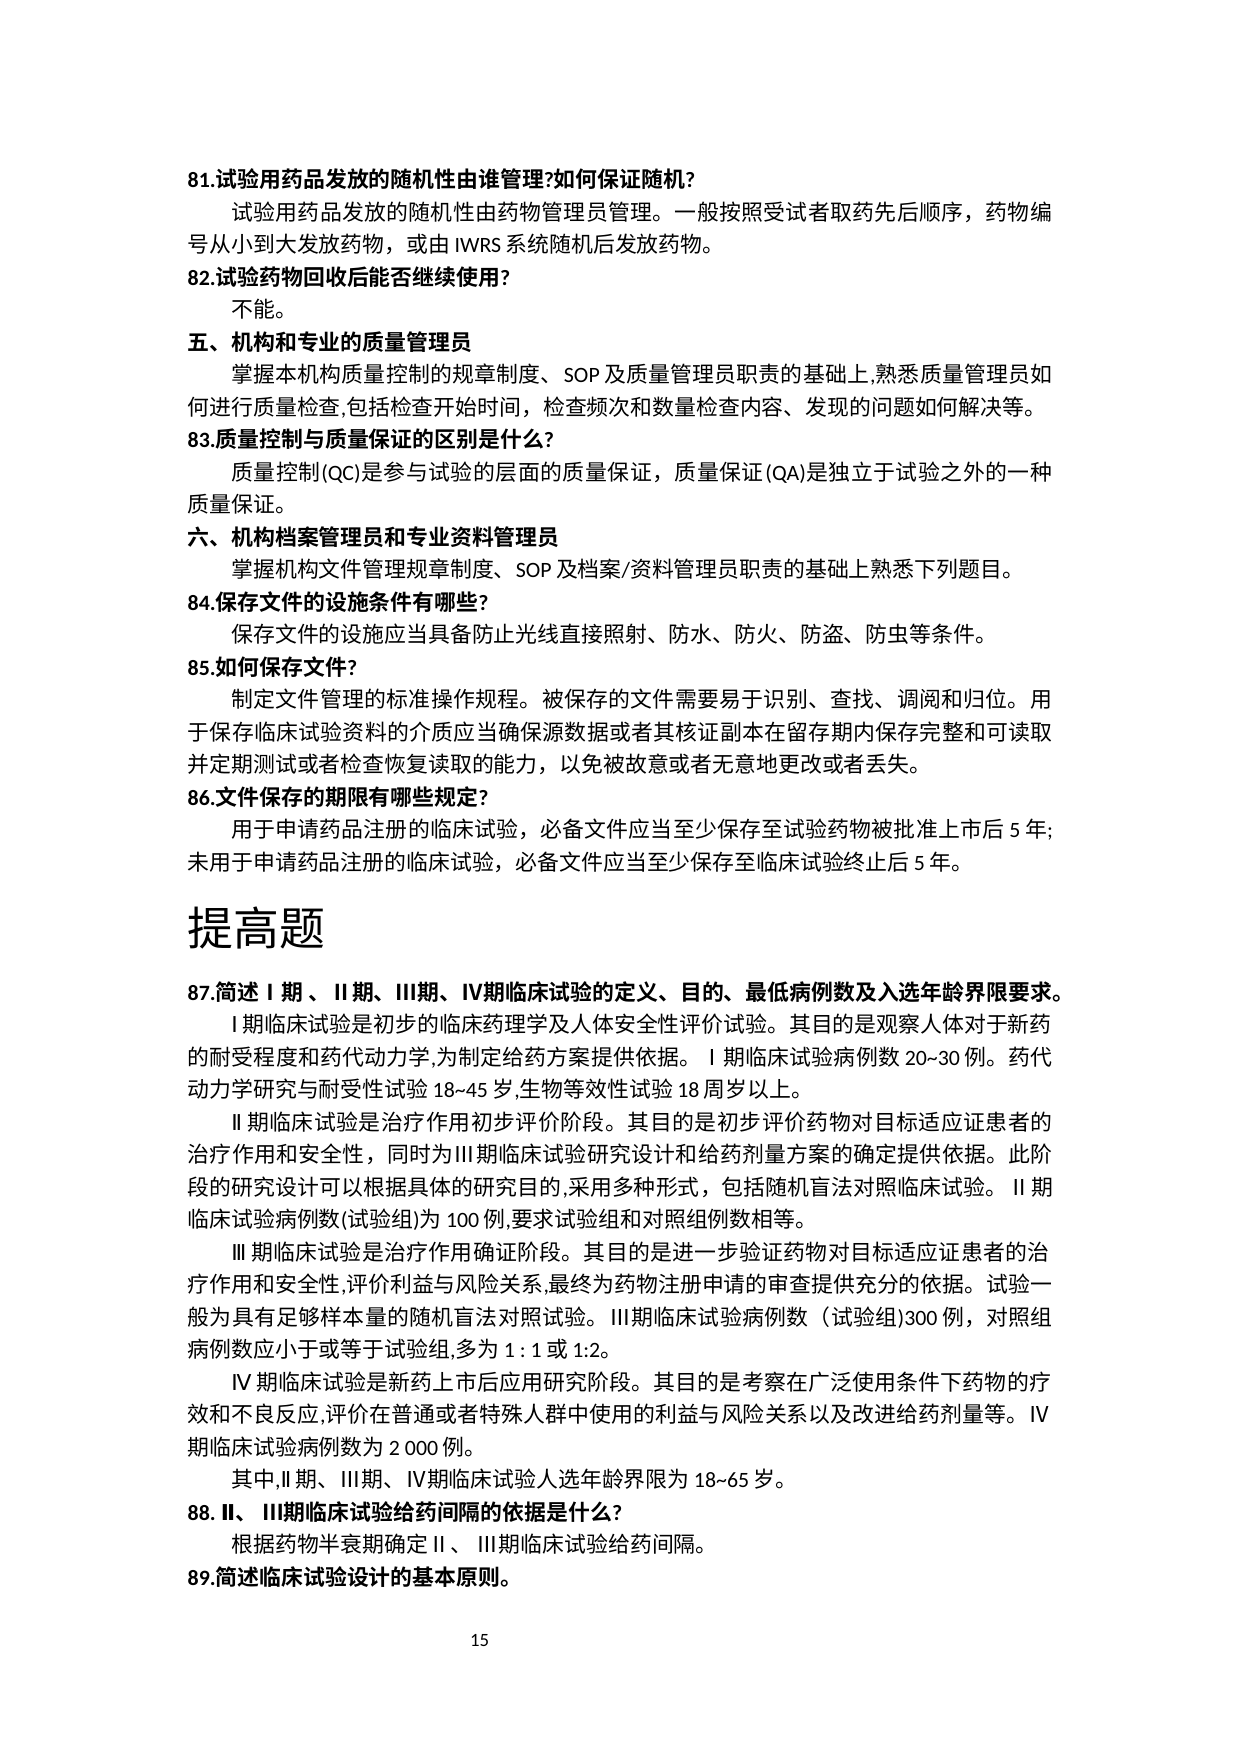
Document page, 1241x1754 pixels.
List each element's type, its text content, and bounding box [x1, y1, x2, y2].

text 制定文件管理的标准操作规程。被保存的文件需要易于识别、查找、调阅和归位。用于保存临床试验资料的介质应当确保源数据或者其核证副本在留存期内保存完整和可读取，并定期测试或者检查恢复读取的能力，以免被故意或者无意地更改或者丢失。 [187, 682, 1053, 779]
text 根据药物半衰期确定Ⅱ、 Ⅲ期临床试验给药间隔。 [187, 1527, 1053, 1559]
text Ⅰ期临床试验是初步的临床药理学及人体安全性评价试验。其目的是观察人体对于新药的耐受程度和药代动力学,为制定给药方案提供依据。Ⅰ期临床试验病例数20~30例。药代动力学研究与耐受性试验18~45岁,生物等效性试验18周岁以上。 [187, 1007, 1053, 1104]
text 质量控制(QC)是参与试验的层面的质量保证，质量保证(QA)是独立于试验之外的一种质量保证。 [187, 454, 1053, 519]
text 84.保存文件的设施条件有哪些? [187, 584, 1053, 617]
text 提高题 [187, 877, 1053, 974]
text 五、机构和专业的质量管理员 [187, 324, 1053, 357]
text 81.试验用药品发放的随机性由谁管理?如何保证随机? [187, 162, 1053, 194]
text 83.质量控制与质量保证的区别是什么? [187, 422, 1053, 454]
list Ⅱ、 Ⅲ期临床试验给药间隔的依据是什么? [187, 1494, 1053, 1527]
text 82.试验药物回收后能否继续使用? [187, 259, 1053, 292]
text Ⅳ期临床试验是新药上市后应用研究阶段。其目的是考察在广泛使用条件下药物的疗效和不良反应,评价在普通或者特殊人群中使用的利益与风险关系以及改进给药剂量等。Ⅳ期临床试验病例数为2 000例。 [187, 1364, 1053, 1462]
text 试验用药品发放的随机性由药物管理员管理。一般按照受试者取药先后顺序，药物编号从小到大发放药物，或由IWRS系统随机后发放药物。 [187, 194, 1053, 259]
text 六、机构档案管理员和专业资料管理员 [187, 519, 1053, 552]
text 掌握机构文件管理规章制度、SOP及档案/资料管理员职责的基础上熟悉下列题目。 [187, 552, 1053, 584]
text 86.文件保存的期限有哪些规定? [187, 779, 1053, 812]
text 用于申请药品注册的临床试验，必备文件应当至少保存至试验药物被批准上市后5年;未用于申请药品注册的临床试验，必备文件应当至少保存至临床试验终止后5年。 [187, 812, 1053, 877]
text 85.如何保存文件? [187, 649, 1053, 682]
text 保存文件的设施应当具备防止光线直接照射、防水、防火、防盗、防虫等条件。 [187, 617, 1053, 649]
text 87.简述Ⅰ期 、Ⅱ期、Ⅲ期、Ⅳ期临床试验的定义、目的、最低病例数及入选年龄界限要求。 [187, 974, 1053, 1007]
text 其中,Ⅱ期、Ⅲ期、Ⅳ期临床试验人选年龄界限为18~65岁。 [187, 1462, 1053, 1494]
text Ⅲ期临床试验是治疗作用确证阶段。其目的是进一步验证药物对目标适应证患者的治疗作用和安全性,评价利益与风险关系,最终为药物注册申请的审查提供充分的依据。试验一般为具有足够样本量的随机盲法对照试验。Ⅲ期临床试验病例数（试验组)300例，对照组病例数应小于或等于试验组,多为1 : 1或1:2。 [187, 1234, 1053, 1364]
text Ⅱ期临床试验是治疗作用初步评价阶段。其目的是初步评价药物对目标适应证患者的治疗作用和安全性，同时为Ⅲ期临床试验研究设计和给药剂量方案的确定提供依据。此阶段的研究设计可以根据具体的研究目的,采用多种形式，包括随机盲法对照临床试验。Ⅱ期临床试验病例数(试验组)为100例,要求试验组和对照组例数相等。 [187, 1104, 1053, 1234]
text 89.简述临床试验设计的基本原则。 [187, 1559, 1053, 1592]
text 掌握本机构质量控制的规章制度、SOP及质量管理员职责的基础上,熟悉质量管理员如何进行质量检查,包括检查开始时间，检查频次和数量检查内容、发现的问题如何解决等。 [187, 357, 1053, 422]
text 不能。 [187, 292, 1053, 324]
